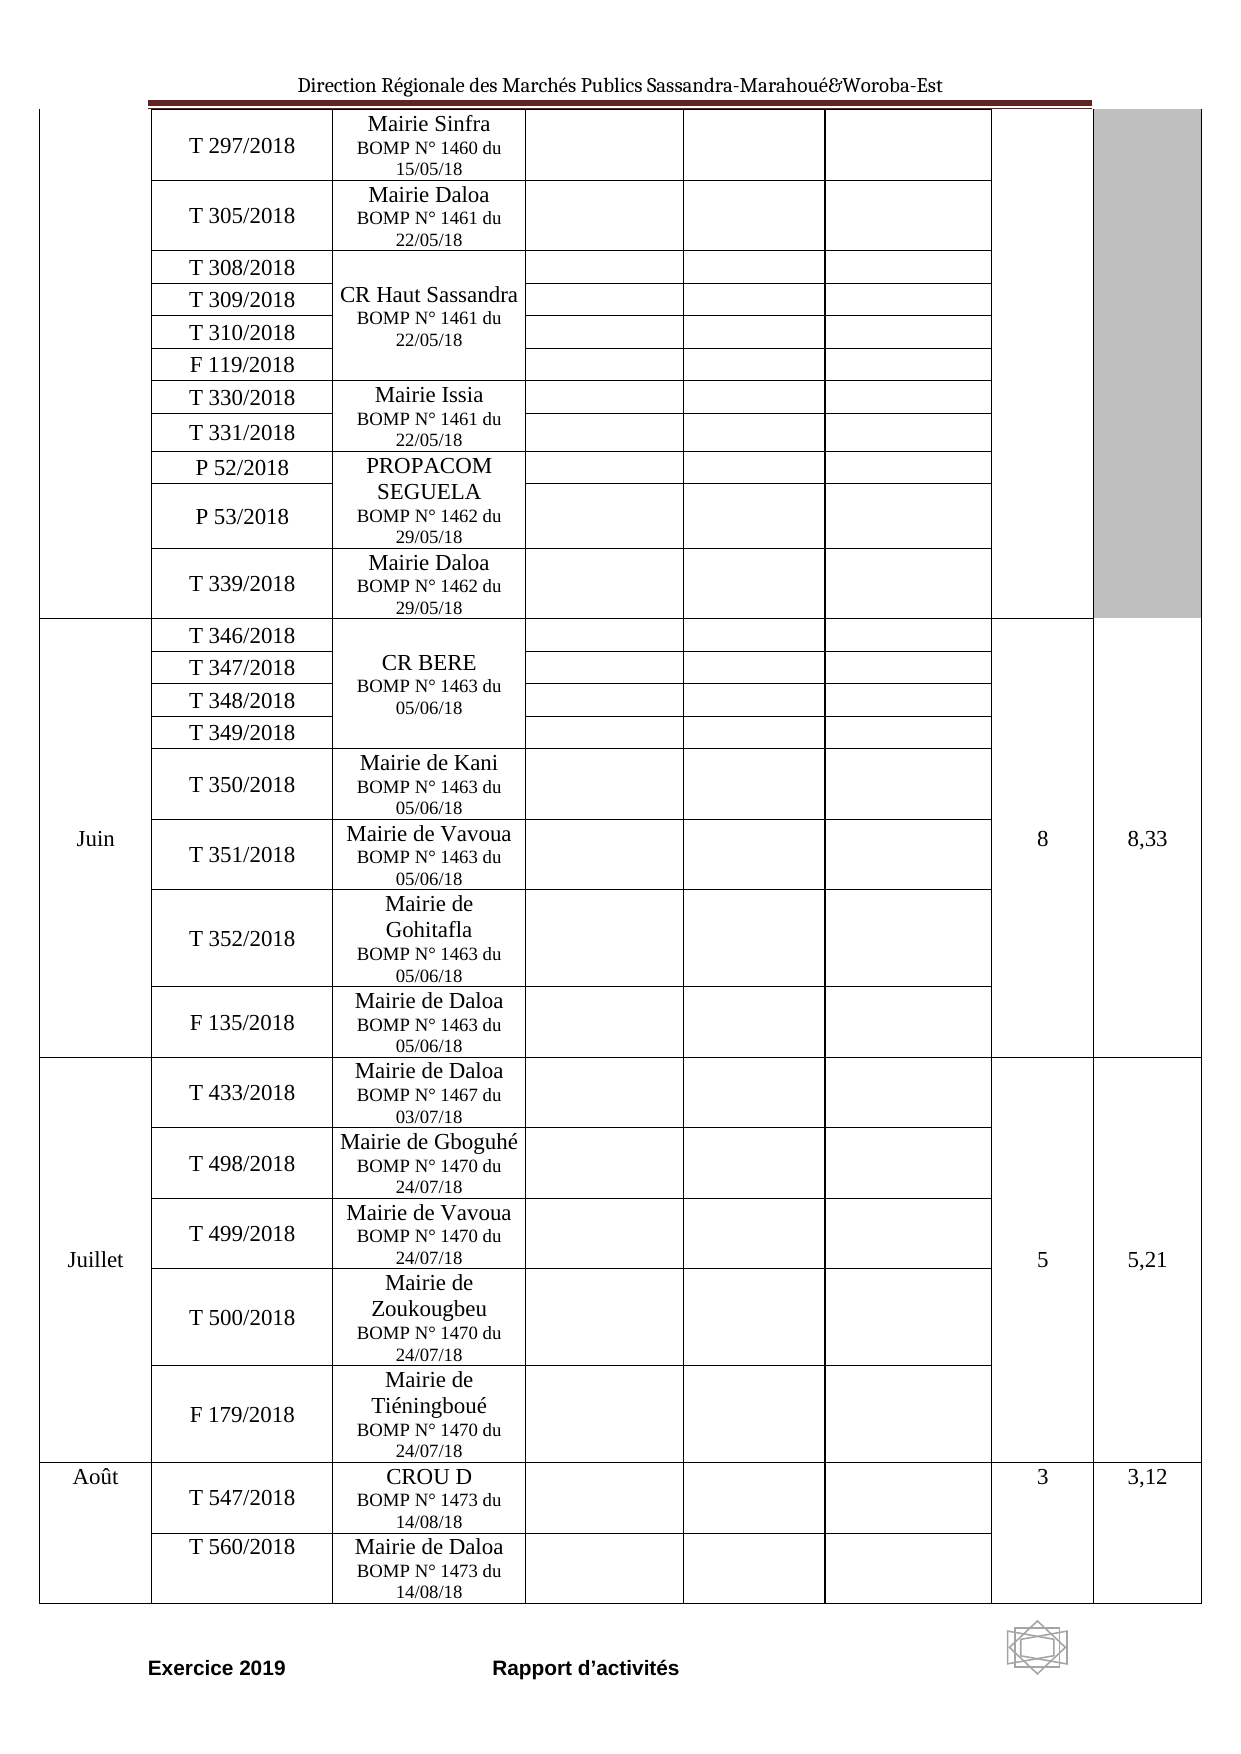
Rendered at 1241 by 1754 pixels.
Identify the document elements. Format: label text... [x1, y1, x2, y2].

table_cell [684, 549, 824, 618]
table_cell T 308/2018 [152, 251, 332, 283]
table_cell [684, 349, 824, 380]
table_cell [526, 619, 683, 651]
table_cell [826, 987, 991, 1057]
table_cell [826, 717, 991, 748]
table_cell T 346/2018 [152, 619, 332, 651]
table_cell [684, 749, 824, 819]
table_cell [826, 452, 991, 483]
table_cell [684, 452, 824, 483]
table_cell Mairie de Vavoua BOMP N° 1470 du 24/07/18 [333, 1199, 525, 1268]
table_cell [684, 717, 824, 748]
table_cell [826, 749, 991, 819]
table_cell [526, 684, 683, 716]
table_cell T 305/2018 [152, 181, 332, 250]
table_cell Mairie de Kani BOMP N° 1463 du 05/06/18 [333, 749, 525, 819]
table_cell T 348/2018 [152, 684, 332, 716]
table_cell T 351/2018 [152, 820, 332, 889]
table_cell [526, 349, 683, 380]
table_cell Mairie Daloa BOMP N° 1462 du 29/05/18 [333, 549, 525, 618]
table_cell [684, 820, 824, 889]
table_cell T 349/2018 [152, 717, 332, 748]
table_cell [992, 180, 1093, 618]
table_cell 5 [992, 1058, 1093, 1462]
table_cell [826, 381, 991, 413]
table_cell [826, 316, 991, 348]
table_cell [684, 251, 824, 283]
table_cell [684, 890, 824, 986]
table_cell T 498/2018 [152, 1128, 332, 1198]
table_cell [526, 251, 683, 283]
table_cell Mairie Daloa BOMP N° 1461 du 22/05/18 [333, 181, 525, 250]
table_cell [826, 1269, 991, 1365]
table_cell [684, 181, 824, 250]
table_cell [826, 110, 991, 180]
table_cell T 433/2018 [152, 1058, 332, 1127]
table_cell Mairie de Tiéningboué BOMP N° 1470 du 24/07/18 [333, 1366, 525, 1462]
table_cell [826, 684, 991, 716]
table_cell 3,12 [1094, 1463, 1201, 1603]
table_cell [526, 652, 683, 683]
table_cell Mairie de Daloa BOMP N° 1463 du 05/06/18 [333, 987, 525, 1057]
table_cell [684, 1269, 824, 1365]
table_cell [826, 349, 991, 380]
table_cell 5,21 [1094, 1058, 1201, 1462]
table_cell [684, 987, 824, 1057]
table_cell T 347/2018 [152, 652, 332, 683]
table_cell T 560/2018 [152, 1534, 332, 1603]
table_cell [826, 1534, 991, 1603]
table_cell [826, 1463, 991, 1532]
table_cell P 53/2018 [152, 484, 332, 548]
table_cell [526, 414, 683, 451]
table_cell [526, 717, 683, 748]
table_cell T 297/2018 [152, 110, 332, 180]
table_cell [826, 251, 991, 283]
table_cell T 499/2018 [152, 1199, 332, 1268]
table_cell CR BERE BOMP N° 1463 du 05/06/18 [333, 619, 525, 748]
table_cell T 331/2018 [152, 414, 332, 451]
table_cell [826, 284, 991, 315]
table_cell [826, 181, 991, 250]
table_cell [526, 1128, 683, 1198]
table_cell [526, 284, 683, 315]
table_cell [684, 1128, 824, 1198]
table_cell [526, 110, 683, 180]
table_cell [526, 820, 683, 889]
table_cell T 350/2018 [152, 749, 332, 819]
table_cell [826, 820, 991, 889]
table_cell [526, 549, 683, 618]
table_cell Mairie de Gboguhé BOMP N° 1470 du 24/07/18 [333, 1128, 525, 1198]
table_cell [526, 890, 683, 986]
table_cell [526, 1463, 683, 1532]
table_cell Mairie de Zoukougbeu BOMP N° 1470 du 24/07/18 [333, 1269, 525, 1365]
table_cell [826, 890, 991, 986]
table_cell [684, 110, 824, 180]
table_cell Juillet [40, 1058, 151, 1462]
table_cell F 119/2018 [152, 349, 332, 380]
table_cell Juin [40, 619, 151, 1057]
table_cell [526, 1058, 683, 1127]
table_cell CR Haut Sassandra BOMP N° 1461 du 22/05/18 [333, 251, 525, 380]
table_cell [826, 1058, 991, 1127]
table_cell [526, 987, 683, 1057]
table_cell [526, 1199, 683, 1268]
table_cell T 352/2018 [152, 890, 332, 986]
table_cell 8 [992, 619, 1093, 1057]
table_cell [826, 549, 991, 618]
table_cell T 309/2018 [152, 284, 332, 315]
table_cell [526, 316, 683, 348]
table_cell [684, 1534, 824, 1603]
table_cell [826, 1128, 991, 1198]
table_cell Mairie de Daloa BOMP N° 1467 du 03/07/18 [333, 1058, 525, 1127]
table_cell [684, 381, 824, 413]
table_cell 3 [992, 1463, 1093, 1603]
table_cell [526, 749, 683, 819]
table_cell [684, 652, 824, 683]
table_cell T 500/2018 [152, 1269, 332, 1365]
table_cell P 52/2018 [152, 452, 332, 483]
table_cell CROU D BOMP N° 1473 du 14/08/18 [333, 1463, 525, 1532]
table_cell [526, 1269, 683, 1365]
table_cell [826, 414, 991, 451]
table_cell [526, 381, 683, 413]
table_cell [526, 452, 683, 483]
table_cell [826, 484, 991, 548]
table_cell [684, 284, 824, 315]
table_cell [826, 619, 991, 651]
table_cell [526, 484, 683, 548]
table_cell Mairie Sinfra BOMP N° 1460 du 15/05/18 [333, 110, 525, 180]
table_cell [526, 181, 683, 250]
table_cell T 339/2018 [152, 549, 332, 618]
table_cell [684, 316, 824, 348]
table_cell F 135/2018 [152, 987, 332, 1057]
table_cell [826, 1366, 991, 1462]
table_cell Mairie de Vavoua BOMP N° 1463 du 05/06/18 [333, 820, 525, 889]
table_cell [684, 1366, 824, 1462]
table_cell [826, 1199, 991, 1268]
table_cell Mairie de Gohitafla BOMP N° 1463 du 05/06/18 [333, 890, 525, 986]
table_cell Mairie de Daloa BOMP N° 1473 du 14/08/18 [333, 1534, 525, 1603]
table_cell T 310/2018 [152, 316, 332, 348]
table_cell [826, 652, 991, 683]
table_cell [684, 484, 824, 548]
table_cell [684, 1058, 824, 1127]
table_cell [526, 1534, 683, 1603]
table_cell F 179/2018 [152, 1366, 332, 1462]
table_cell PROPACOM SEGUELA BOMP N° 1462 du 29/05/18 [333, 452, 525, 548]
table_cell Août [40, 1463, 151, 1603]
table_cell [684, 414, 824, 451]
table_cell 8,33 [1094, 618, 1201, 1057]
table_cell T 547/2018 [152, 1463, 332, 1532]
table_cell Mairie Issia BOMP N° 1461 du 22/05/18 [333, 381, 525, 451]
table_cell [684, 1199, 824, 1268]
table_cell [684, 1463, 824, 1532]
table_cell [526, 1366, 683, 1462]
table_cell [684, 619, 824, 651]
table_cell [684, 684, 824, 716]
table_cell T 330/2018 [152, 381, 332, 413]
